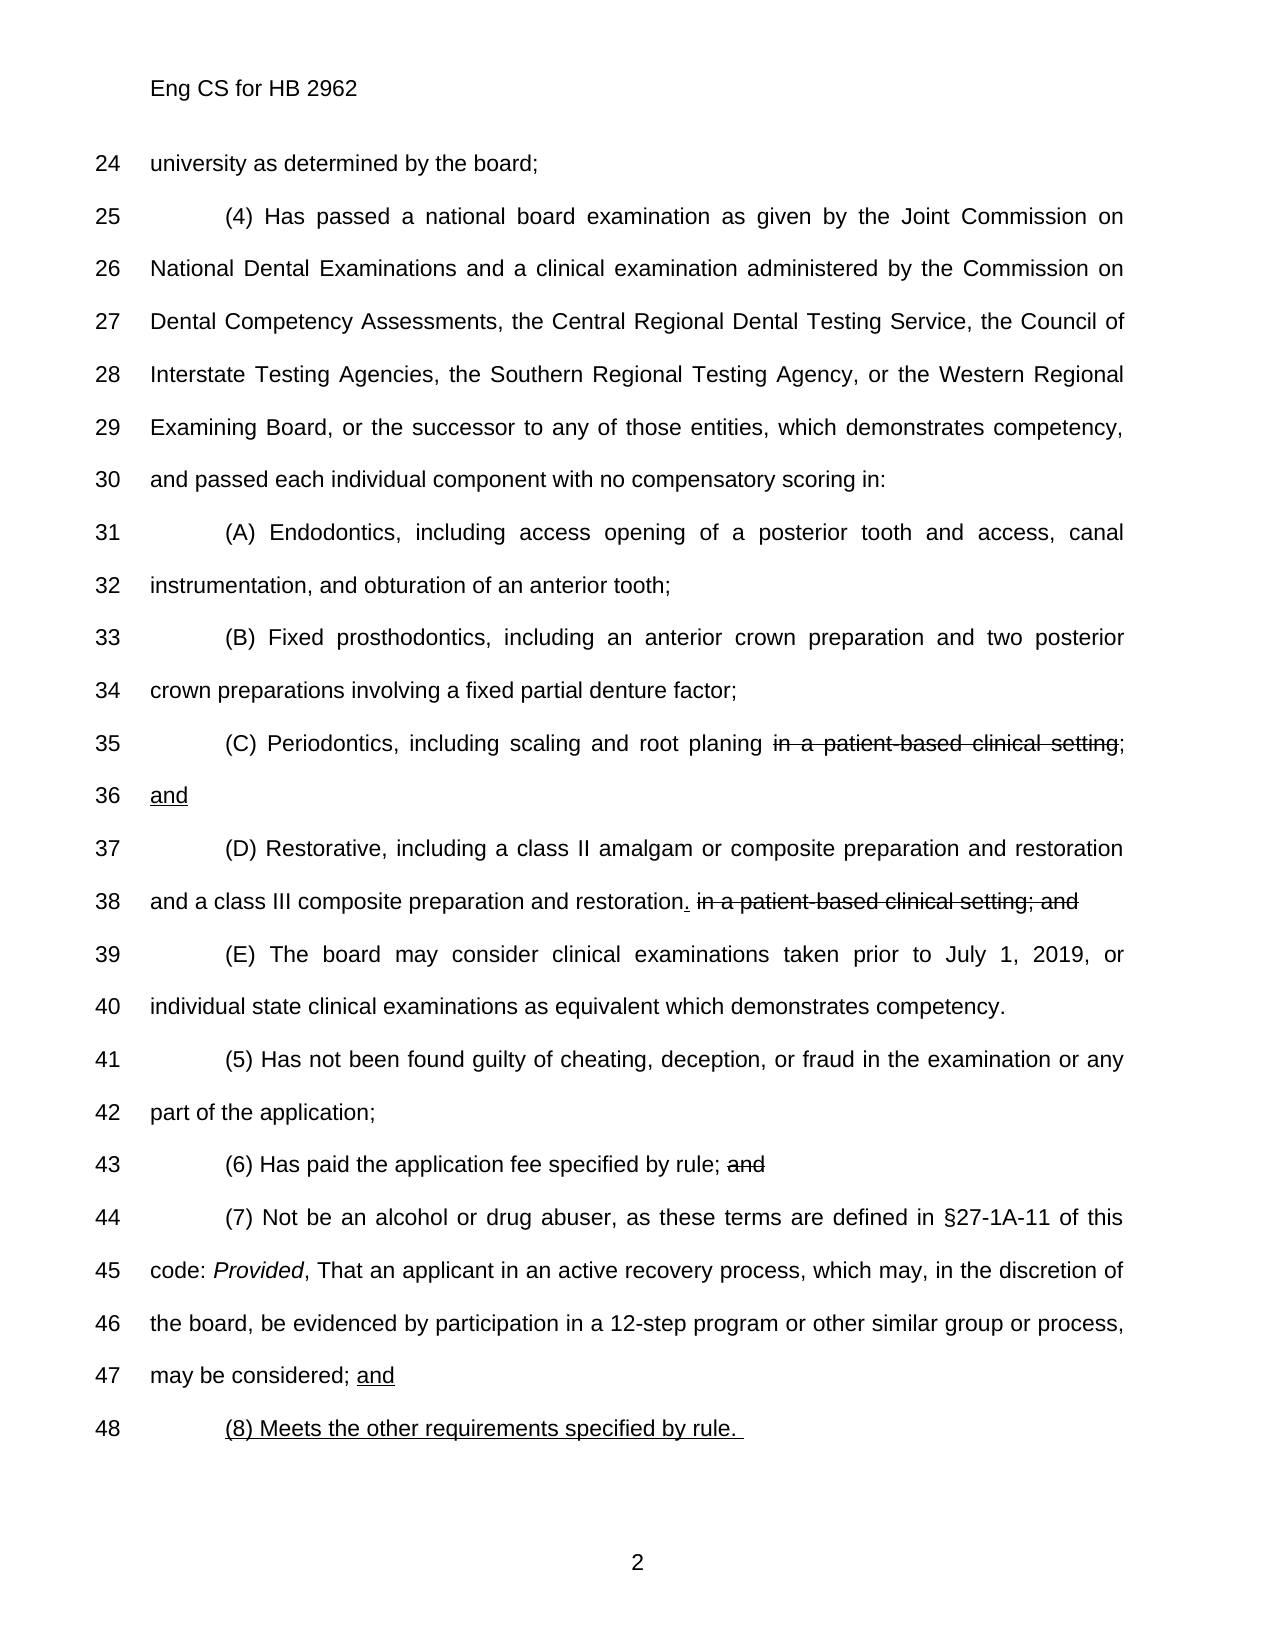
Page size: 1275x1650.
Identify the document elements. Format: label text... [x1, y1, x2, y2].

text (B) Fixed prosthodontics, including an anterior crown preparation and two posterior crown preparations involving a fixed partial denture factor; [150, 624, 1125, 703]
text (C) Periodontics, including scaling and root planing in a patient-based clinical setting; and [150, 730, 1125, 809]
text (E) The board may consider clinical examinations taken prior to July 1, 2019, or individual state clinical examinations as equivalent which demonstrates competency. [150, 941, 1125, 1020]
text (7) Not be an alcohol or drug abuser, as these terms are defined in §27-1A-11 of this code: Provided, That an applicant in an active recovery process, which may, in the discretion of the board, be evidenced by participation in a 12-step program or other similar group or process, may be considered; and [150, 1204, 1125, 1389]
text (5) Has not been found guilty of cheating, deception, or fraud in the examination or any part of the application; [150, 1046, 1125, 1125]
text (6) Has paid the application fee specified by rule; and [150, 1151, 1125, 1178]
text (D) Restorative, including a class II amalgam or composite preparation and restoration and a class III composite preparation and restoration. in a patient-based clinical setting; and [150, 835, 1125, 914]
text (8) Meets the other requirements specified by rule. [150, 1415, 1125, 1441]
text (4) Has passed a national board examination as given by the Joint Commission on National Dental Examinations and a clinical examination administered by the Commission on Dental Competency Assessments, the Central Regional Dental Testing Service, the Council of Interstate Testing Agencies, the Southern Regional Testing Agency, or the Western Regional Examining Board, or the successor to any of those entities, which demonstrates competency, and passed each individual component with no compensatory scoring in: [150, 203, 1125, 493]
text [150, 150, 1125, 176]
text (A) Endodontics, including access opening of a posterior tooth and access, canal instrumentation, and obturation of an anterior tooth; [150, 519, 1125, 598]
